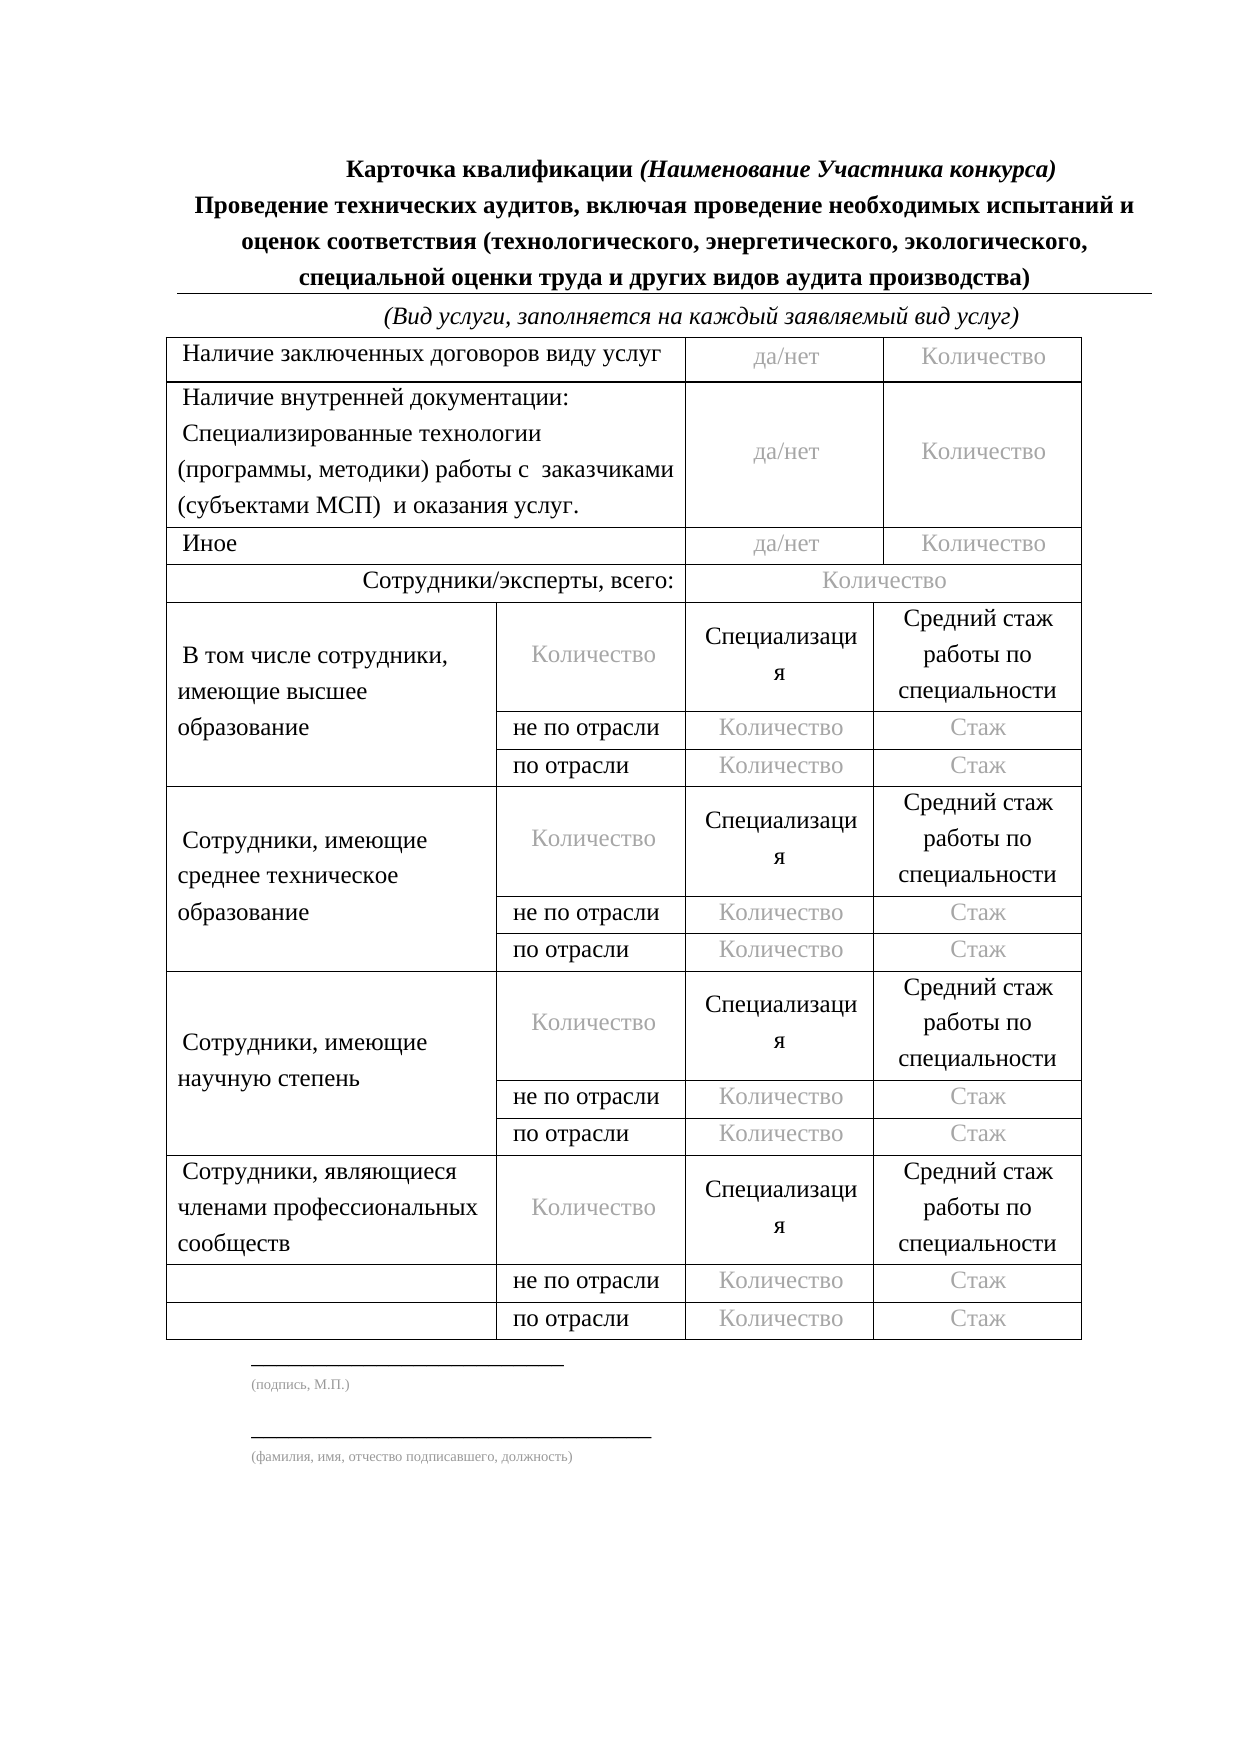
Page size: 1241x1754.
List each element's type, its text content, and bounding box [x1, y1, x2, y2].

table_header да/нет [686, 338, 883, 381]
table_cell Стаж [874, 934, 1081, 971]
table_cell Количество [686, 750, 873, 786]
table_cell Стаж [874, 712, 1081, 749]
table_cell Количество [884, 528, 1081, 564]
table_cell Сотрудники, имеющие научную степень [167, 972, 496, 1155]
text (Вид услуги, заполняется на каждый заявляемый вид услуг) [177, 301, 1152, 330]
table_cell Стаж [874, 750, 1081, 786]
table_cell по отрасли [497, 934, 685, 971]
table_cell Специализация [686, 972, 873, 1080]
table_header Наличие заключенных договоров виду услуг [167, 338, 685, 381]
table_cell Средний стаж работы по специальности [874, 972, 1081, 1080]
table_cell Количество [497, 787, 685, 896]
table_cell Специализация [686, 1156, 873, 1264]
table_cell не по отрасли [497, 897, 685, 933]
table_cell да/нет [686, 383, 883, 527]
table_cell Количество [686, 934, 873, 971]
table_cell Количество [686, 1303, 873, 1339]
table_cell Стаж [874, 1119, 1081, 1155]
table_cell Специализация [686, 787, 873, 896]
table_cell Стаж [874, 1081, 1081, 1117]
table_cell не по отрасли [497, 712, 685, 749]
table_cell не по отрасли [497, 1265, 685, 1302]
table_cell [167, 1265, 496, 1302]
text Карточка квалификации (Наименование Участника конкурса) Проведение технических аудитов, включая проведение необходимых испытаний и оценок соответствия (технологического, энергетического, экологического, специальной оценки труда и других видов аудита производства) [177, 154, 1152, 293]
table_cell Количество [884, 383, 1081, 527]
table_cell Количество [686, 712, 873, 749]
table_cell Количество [686, 565, 1081, 602]
table_cell Стаж [874, 1303, 1081, 1339]
table_cell Количество [686, 897, 873, 933]
text _________________________ [177, 1340, 1152, 1369]
table_cell В том числе сотрудники, имеющие высшее образование [167, 603, 496, 786]
table_cell Средний стаж работы по специальности [874, 787, 1081, 896]
table_cell Сотрудники, имеющие среднее техническое образование [167, 787, 496, 971]
table_cell Средний стаж работы по специальности [874, 1156, 1081, 1264]
table_cell по отрасли [497, 750, 685, 786]
table_cell Стаж [874, 1265, 1081, 1302]
text (фамилия, имя, отчество подписавшего, должность) [177, 1448, 1152, 1477]
table_cell Иное [167, 528, 685, 564]
table_header Количество [884, 338, 1081, 381]
table_cell Наличие внутренней документации: Специализированные технологии (программы, методики) работы с заказчиками (субъектами МСП) и оказания услуг. [167, 383, 685, 527]
table_cell Стаж [874, 897, 1081, 933]
table_cell Специализация [686, 603, 873, 711]
table_cell [167, 1303, 496, 1339]
table_cell Средний стаж работы по специальности [874, 603, 1081, 711]
text ________________________________ [177, 1412, 1152, 1441]
table_cell да/нет [686, 528, 883, 564]
table_cell Сотрудники/эксперты, всего: [167, 565, 685, 602]
table_cell Количество [497, 972, 685, 1080]
table_cell Количество [497, 1156, 685, 1264]
table_cell Сотрудники, являющиеся членами профессиональных сообществ [167, 1156, 496, 1264]
table_cell по отрасли [497, 1303, 685, 1339]
table_cell Количество [686, 1119, 873, 1155]
table_cell по отрасли [497, 1119, 685, 1155]
text (подпись, М.П.) [177, 1376, 1152, 1405]
table_cell Количество [686, 1081, 873, 1117]
table_cell Количество [497, 603, 685, 711]
table_cell не по отрасли [497, 1081, 685, 1117]
table_cell Количество [686, 1265, 873, 1302]
